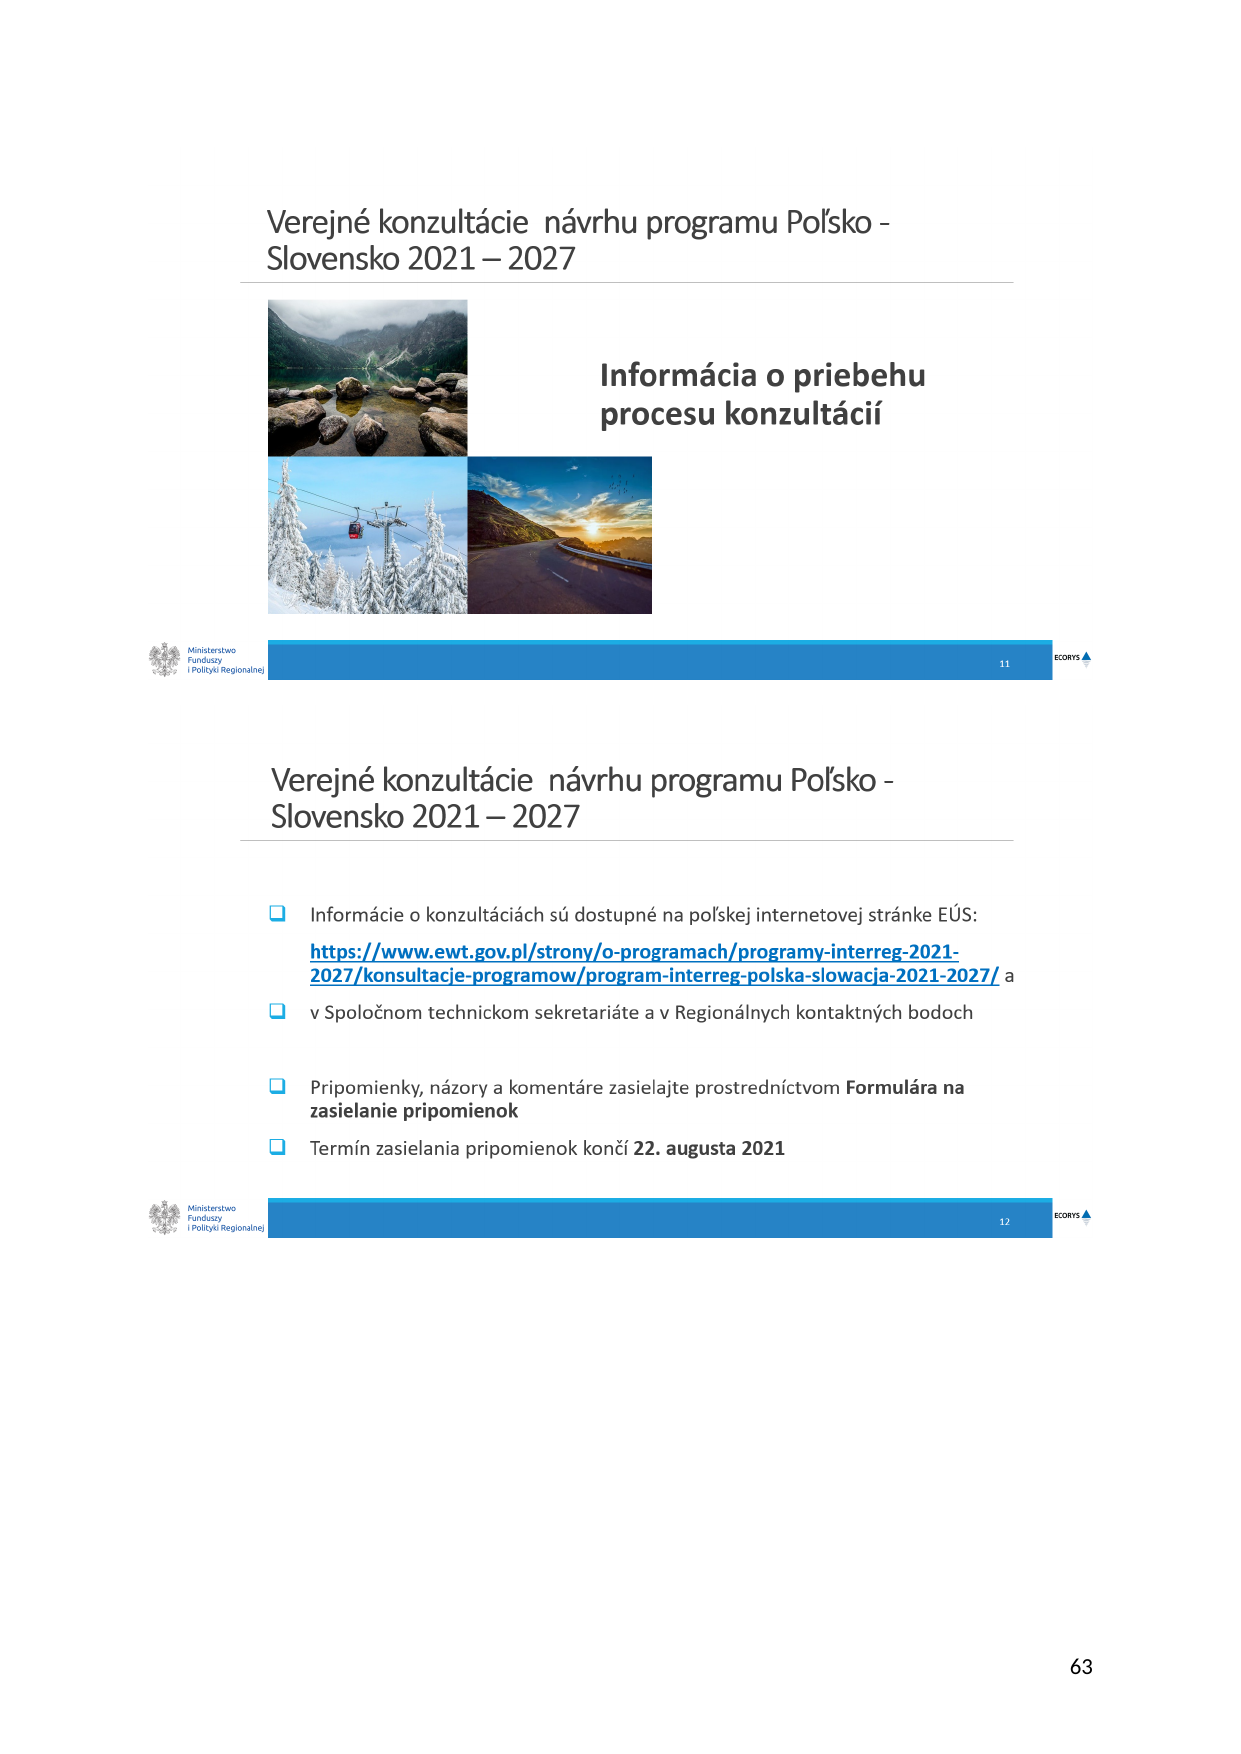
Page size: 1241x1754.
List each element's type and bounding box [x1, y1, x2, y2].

picture [147, 147, 1093, 680]
picture [147, 705, 1093, 1238]
